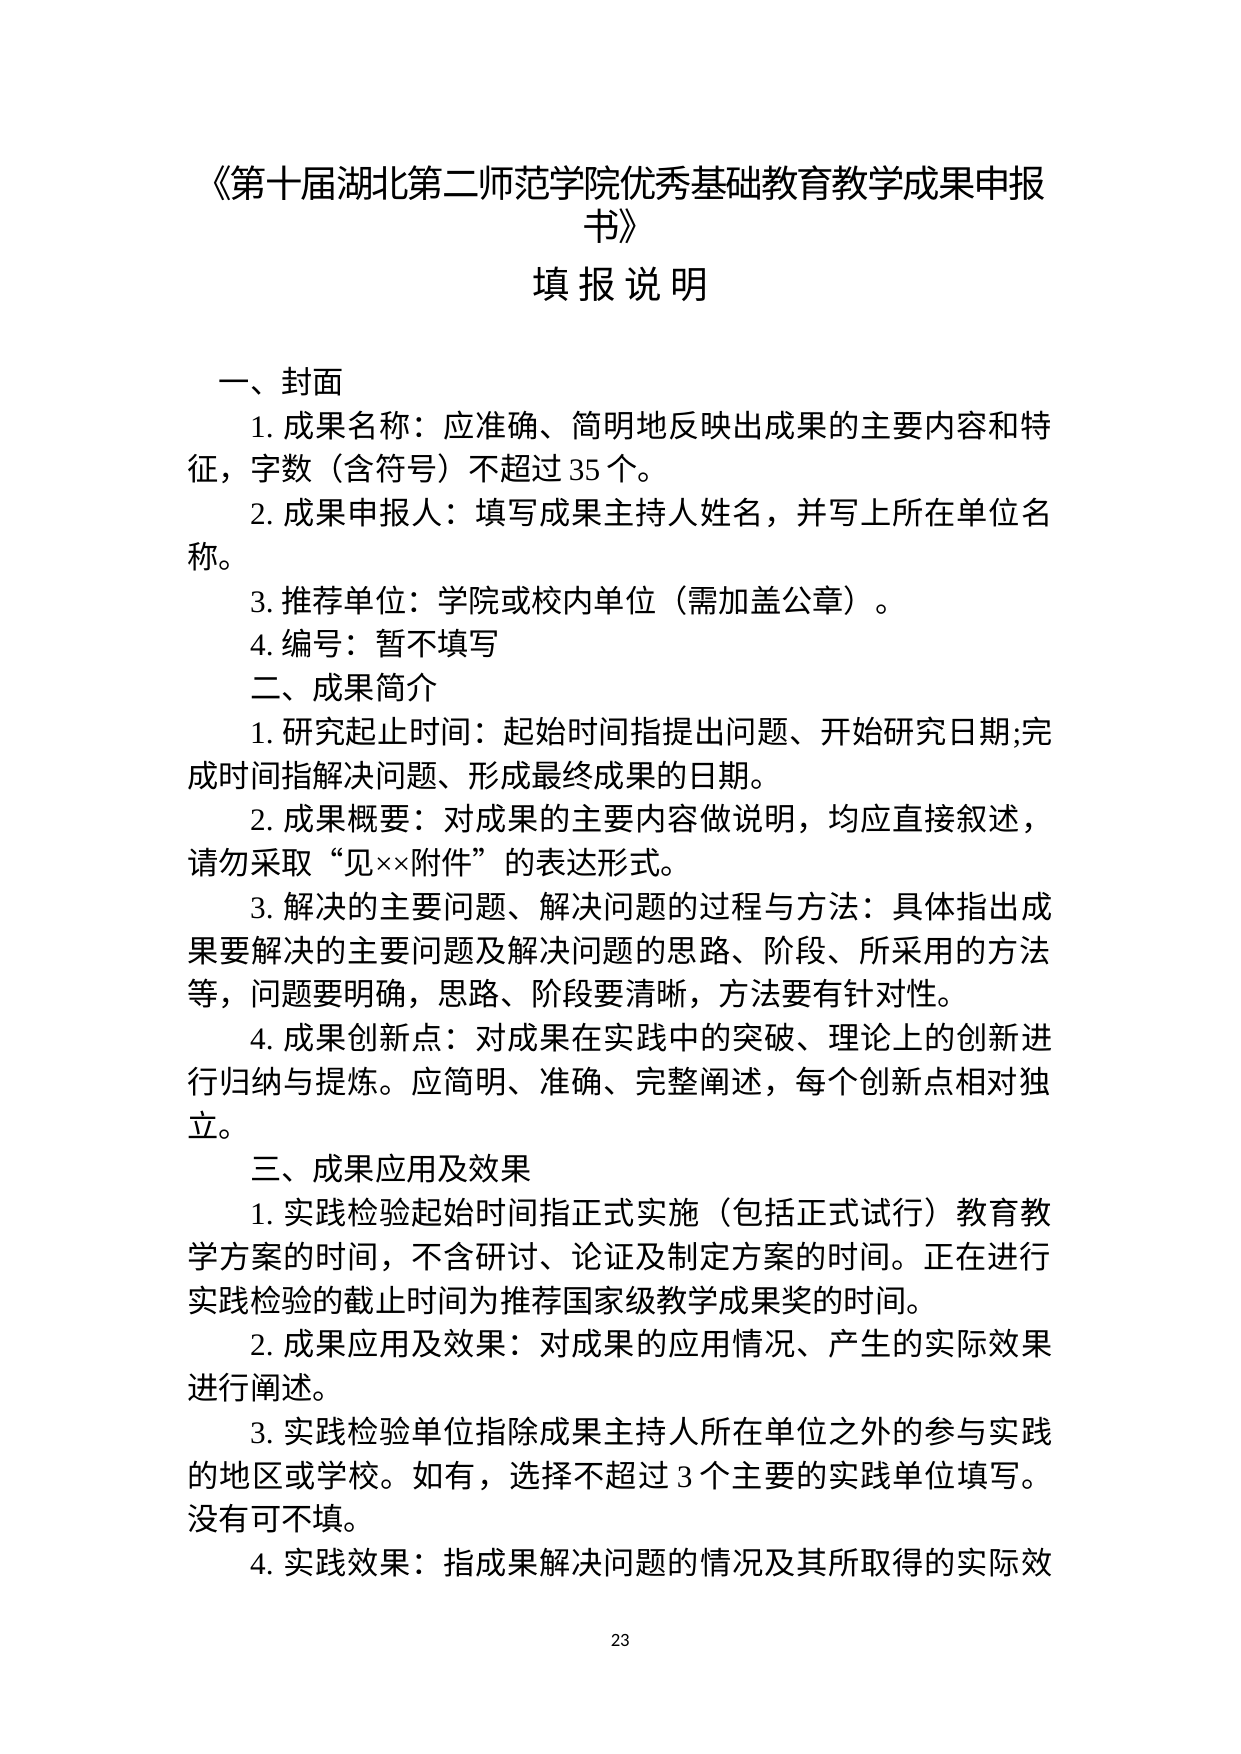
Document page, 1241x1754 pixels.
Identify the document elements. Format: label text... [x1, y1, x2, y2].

text 一、封面 [187, 358, 1053, 402]
text 3. 推荐单位：学院或校内单位（需加盖公章）。 [187, 577, 1053, 621]
text 4. 成果创新点：对成果在实践中的突破、理论上的创新进行归纳与提炼。应简明、准确、完整阐述，每个创新点相对独立。 [187, 1014, 1053, 1146]
text 三、成果应用及效果 [187, 1146, 1053, 1189]
text 1. 实践检验起始时间指正式实施（包括正式试行）教育教学方案的时间，不含研讨、论证及制定方案的时间。正在进行实践检验的截止时间为推荐国家级教学成果奖的时间。 [187, 1189, 1053, 1321]
text 填 报 说 明 [187, 249, 1053, 314]
text 2. 成果概要：对成果的主要内容做说明，均应直接叙述，请勿采取“见××附件”的表达形式。 [187, 796, 1053, 883]
text 3. 解决的主要问题、解决问题的过程与方法：具体指出成果要解决的主要问题及解决问题的思路、阶段、所采用的方法等，问题要明确，思路、阶段要清晰，方法要有针对性。 [187, 883, 1053, 1014]
text 4. 编号：暂不填写 [187, 621, 1053, 664]
text 1. 研究起止时间：起始时间指提出问题、开始研究日期;完成时间指解决问题、形成最终成果的日期。 [187, 708, 1053, 796]
text 《第十届湖北第二师范学院优秀基础教育教学成果申报书》 [187, 162, 1053, 249]
text 3. 实践检验单位指除成果主持人所在单位之外的参与实践的地区或学校。如有，选择不超过3个主要的实践单位填写。没有可不填。 [187, 1408, 1053, 1539]
text 1. 成果名称：应准确、简明地反映出成果的主要内容和特征，字数（含符号）不超过35个。 [187, 402, 1053, 489]
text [187, 1539, 1053, 1583]
text 二、成果简介 [187, 664, 1053, 708]
text 2. 成果申报人：填写成果主持人姓名，并写上所在单位名称。 [187, 489, 1053, 577]
text 2. 成果应用及效果：对成果的应用情况、产生的实际效果进行阐述。 [187, 1321, 1053, 1408]
